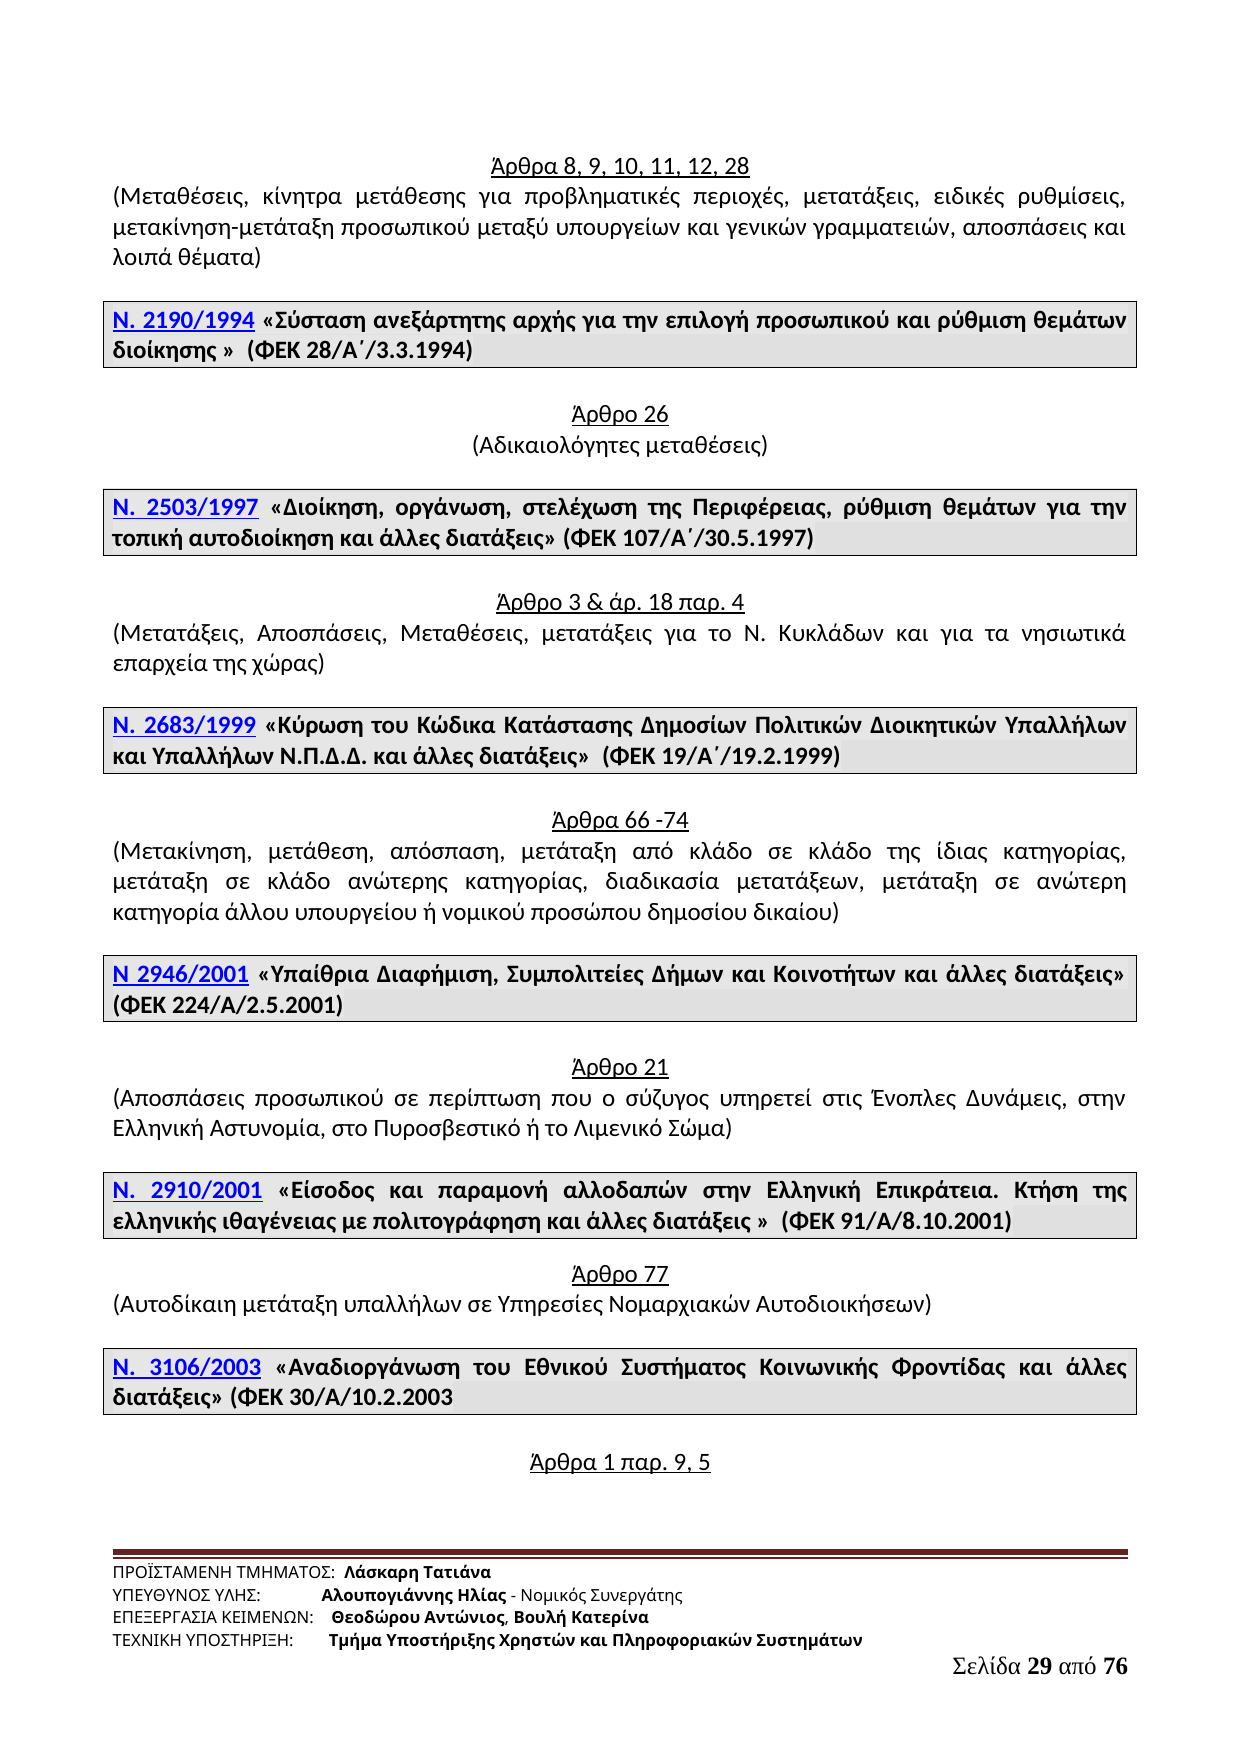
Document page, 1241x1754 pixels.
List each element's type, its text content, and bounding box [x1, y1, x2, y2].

text Άρθρο 77 [112, 1258, 1128, 1288]
text Ν. 2683/1999 «Κύρωση του Κώδικα Κατάστασης Δημοσίων Πολιτικών Διοικητικών Υπαλλήλων και Υπαλλήλων Ν.Π.Δ.Δ. και άλλες διατάξεις» (ΦΕΚ 19/Α΄/19.2.1999) [104, 708, 1136, 773]
text (Αδικαιολόγητες μεταθέσεις) [112, 429, 1128, 460]
text Άρθρο 21 [112, 1051, 1128, 1082]
text (Μετατάξεις, Αποσπάσεις, Μεταθέσεις, μετατάξεις για το Ν. Κυκλάδων και για τα νησιωτικά επαρχεία της χώρας) [112, 617, 1128, 678]
text Ν. 2503/1997 «Διοίκηση, οργάνωση, στελέχωση της Περιφέρειας, ρύθμιση θεμάτων για την τοπική αυτοδιοίκηση και άλλες διατάξεις» (ΦΕΚ 107/Α΄/30.5.1997) [104, 490, 1136, 555]
text Ν. 3106/2003 «Αναδιοργάνωση του Εθνικού Συστήματος Κοινωνικής Φροντίδας και άλλες διατάξεις» (ΦΕΚ 30/Α/10.2.2003 [104, 1349, 1136, 1414]
text Ν. 2910/2001 «Είσοδος και παραμονή αλλοδαπών στην Ελληνική Επικράτεια. Κτήση της ελληνικής ιθαγένειας με πολιτογράφηση και άλλες διατάξεις » (ΦΕΚ 91/Α/8.10.2001) [104, 1173, 1136, 1238]
text Άρθρα 1 παρ. 9, 5 [112, 1446, 1128, 1476]
text (Αποσπάσεις προσωπικού σε περίπτωση που ο σύζυγος υπηρετεί στις Ένοπλες Δυνάμεις, στην Ελληνική Αστυνομία, στο Πυροσβεστικό ή το Λιμενικό Σώμα) [112, 1082, 1128, 1143]
text Ν 2946/2001 «Υπαίθρια Διαφήμιση, Συμπολιτείες Δήμων και Κοινοτήτων και άλλες διατάξεις» (ΦΕΚ 224/Α/2.5.2001) [104, 956, 1136, 1021]
text Άρθρο 3 & άρ. 18 παρ. 4 [112, 586, 1128, 617]
text (Μεταθέσεις, κίνητρα μετάθεσης για προβληματικές περιοχές, μετατάξεις, ειδικές ρυθμίσεις, μετακίνηση-μετάταξη προσωπικού μεταξύ υπουργείων και γενικών γραμματειών, αποσπάσεις και λοιπά θέματα) [112, 181, 1128, 272]
text Άρθρα 66 -74 [112, 804, 1128, 835]
text Άρθρο 26 [112, 399, 1128, 429]
text Άρθρα 8, 9, 10, 11, 12, 28 [112, 150, 1128, 181]
text Ν. 2190/1994 «Σύσταση ανεξάρτητης αρχής για την επιλογή προσωπικού και ρύθμιση θεμάτων διοίκησης » (ΦΕΚ 28/Α΄/3.3.1994) [104, 302, 1136, 367]
text (Αυτοδίκαιη μετάταξη υπαλλήλων σε Υπηρεσίες Νομαρχιακών Αυτοδιοικήσεων) [112, 1288, 1128, 1319]
text (Μετακίνηση, μετάθεση, απόσπαση, μετάταξη από κλάδο σε κλάδο της ίδιας κατηγορίας, μετάταξη σε κλάδο ανώτερης κατηγορίας, διαδικασία μετατάξεων, μετάταξη σε ανώτερη κατηγορία άλλου υπουργείου ή νομικού προσώπου δημοσίου δικαίου) [112, 835, 1128, 926]
